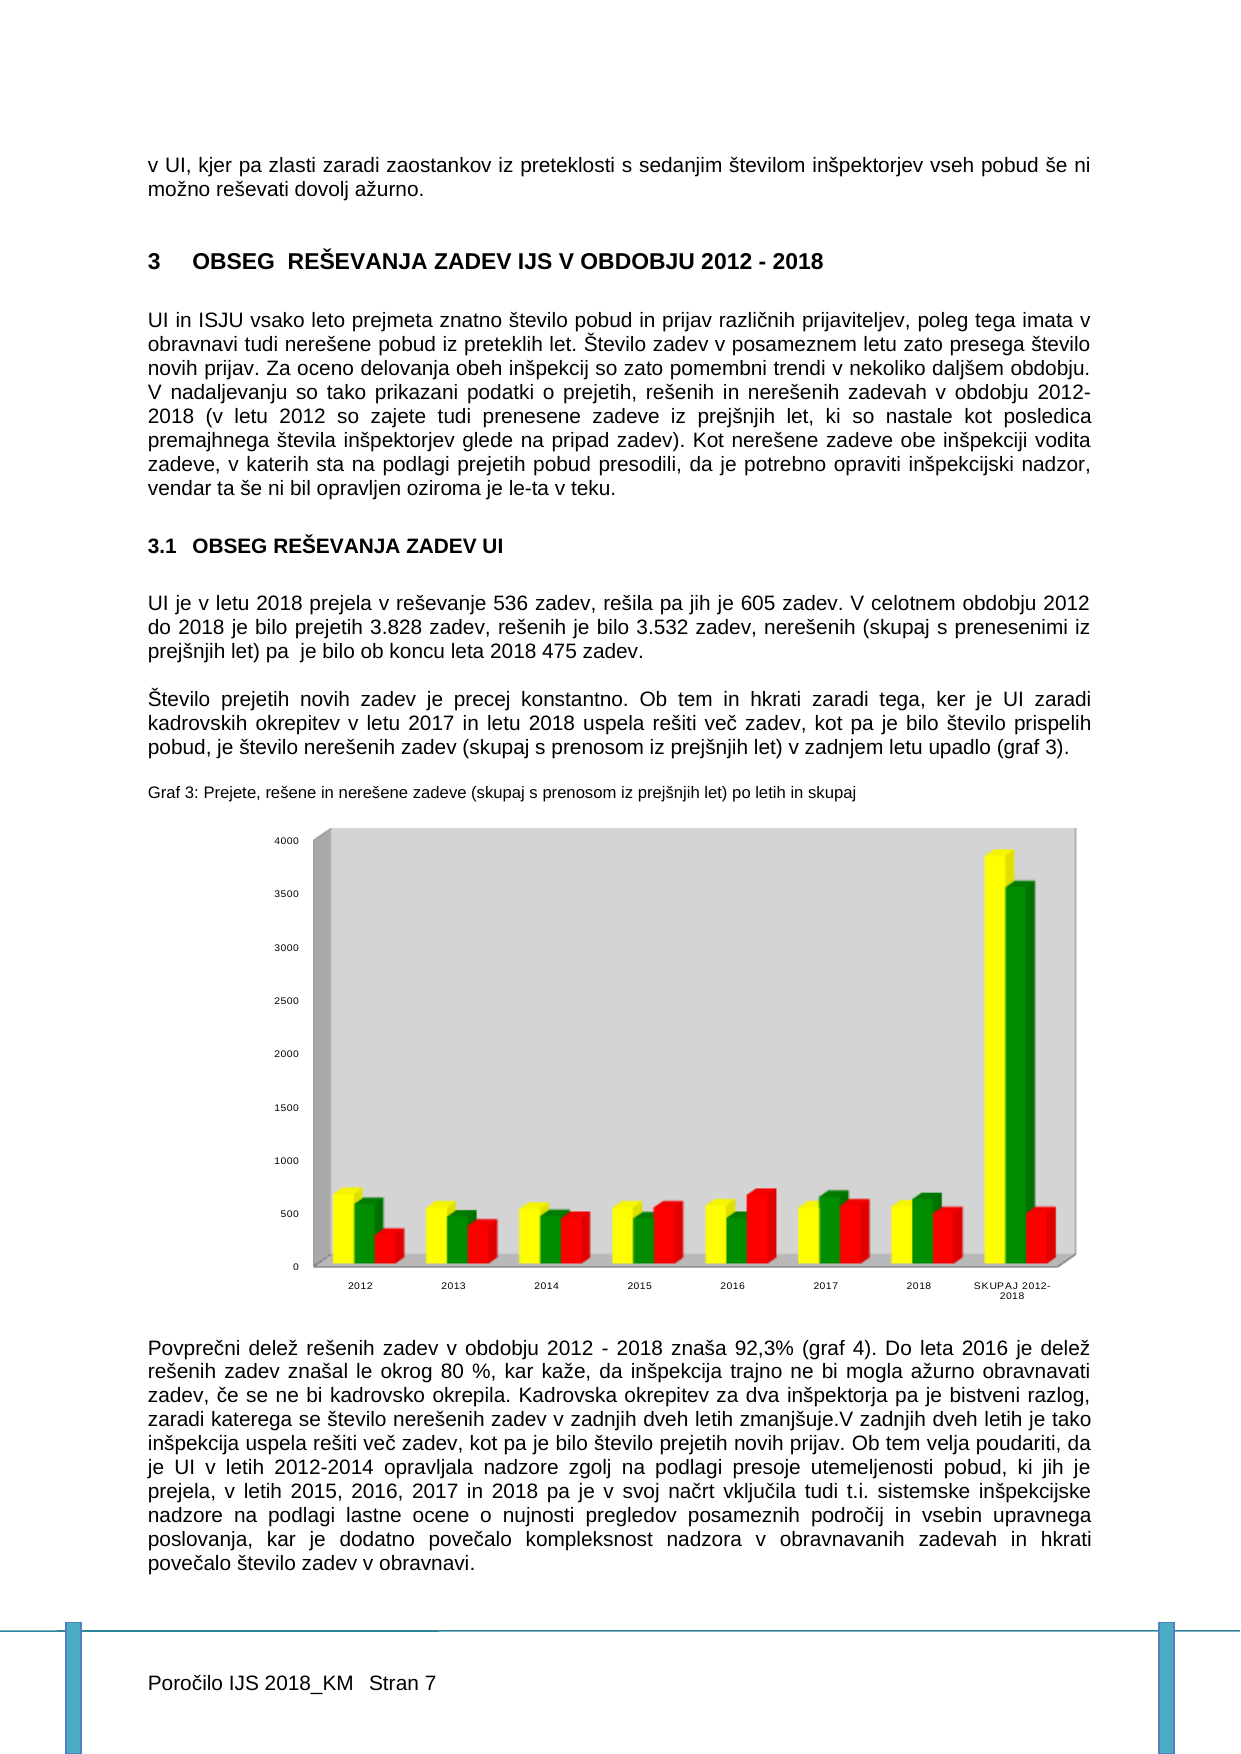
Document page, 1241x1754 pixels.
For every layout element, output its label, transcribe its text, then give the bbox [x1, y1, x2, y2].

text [148, 152, 1092, 200]
text UI je v letu 2018 prejela v reševanje 536 zadev, rešila pa jih je 605 zadev. V celotnem obdobju 2012 do 2018 je bilo prejetih 3.828 zadev, rešenih je bilo 3.532 zadev, nerešenih (skupaj s prenesenimi iz prejšnjih let) pa je bilo ob koncu leta 2018 475 zadev. [148, 591, 1092, 663]
text Graf 3: Prejete, rešene in nerešene zadeve (skupaj s prenosom iz prejšnjih let) po letih in skupaj [148, 783, 1092, 802]
list OBSEG REŠEVANJA ZADEV UI [148, 533, 1092, 557]
text UI in ISJU vsako leto prejmeta znatno število pobud in prijav različnih prijaviteljev, poleg tega imata v obravnavi tudi nerešene pobud iz preteklih let. Število zadev v posameznem letu zato presega število novih prijav. Za oceno delovanja obeh inšpekcij so zato pomembni trendi v nekoliko daljšem obdobju. V nadaljevanju so tako prikazani podatki o prejetih, rešenih in nerešenih zadevah v obdobju 2012-2018 (v letu 2012 so zajete tudi prenesene zadeve iz prejšnjih let, ki so nastale kot posledica premajhnega števila inšpektorjev glede na pripad zadev). Kot nerešene zadeve obe inšpekciji vodita zadeve, v katerih sta na podlagi prejetih pobud presodili, da je potrebno opraviti inšpekcijski nadzor, vendar ta še ni bil opravljen oziroma je le-ta v teku. [148, 308, 1092, 500]
text Število prejetih novih zadev je precej konstantno. Ob tem in hkrati zaradi tega, ker je UI zaradi kadrovskih okrepitev v letu 2017 in letu 2018 uspela rešiti več zadev, kot pa je bilo število prispelih pobud, je število nerešenih zadev (skupaj s prenosom iz prejšnjih let) v zadnjem letu upadlo (graf 3). [148, 687, 1092, 759]
subtitle OBSEG REŠEVANJA ZADEV IJS V OBDOBJU 2012 - 2018 [148, 248, 1092, 275]
text Povprečni delež rešenih zadev v obdobju 2012 - 2018 znaša 92,3% (graf 4). Do leta 2016 je delež rešenih zadev znašal le okrog 80 %, kar kaže, da inšpekcija trajno ne bi mogla ažurno obravnavati zadev, če se ne bi kadrovsko okrepila. Kadrovska okrepitev za dva inšpektorja pa je bistveni razlog, zaradi katerega se število nerešenih zadev v zadnjih dveh letih zmanjšuje.V zadnjih dveh letih je tako inšpekcija uspela rešiti več zadev, kot pa je bilo število prejetih novih prijav. Ob tem velja poudariti, da je UI v letih 2012-2014 opravljala nadzore zgolj na podlagi presoje utemeljenosti pobud, ki jih je prejela, v letih 2015, 2016, 2017 in 2018 pa je v svoj načrt vključila tudi t.i. sistemske inšpekcijske nadzore na podlagi lastne ocene o nujnosti pregledov posameznih področij in vsebin upravnega poslovanja, kar je dodatno povečalo kompleksnost nadzora v obravnavanih zadevah in hkrati povečalo število zadev v obravnavi. [148, 1335, 1092, 1575]
